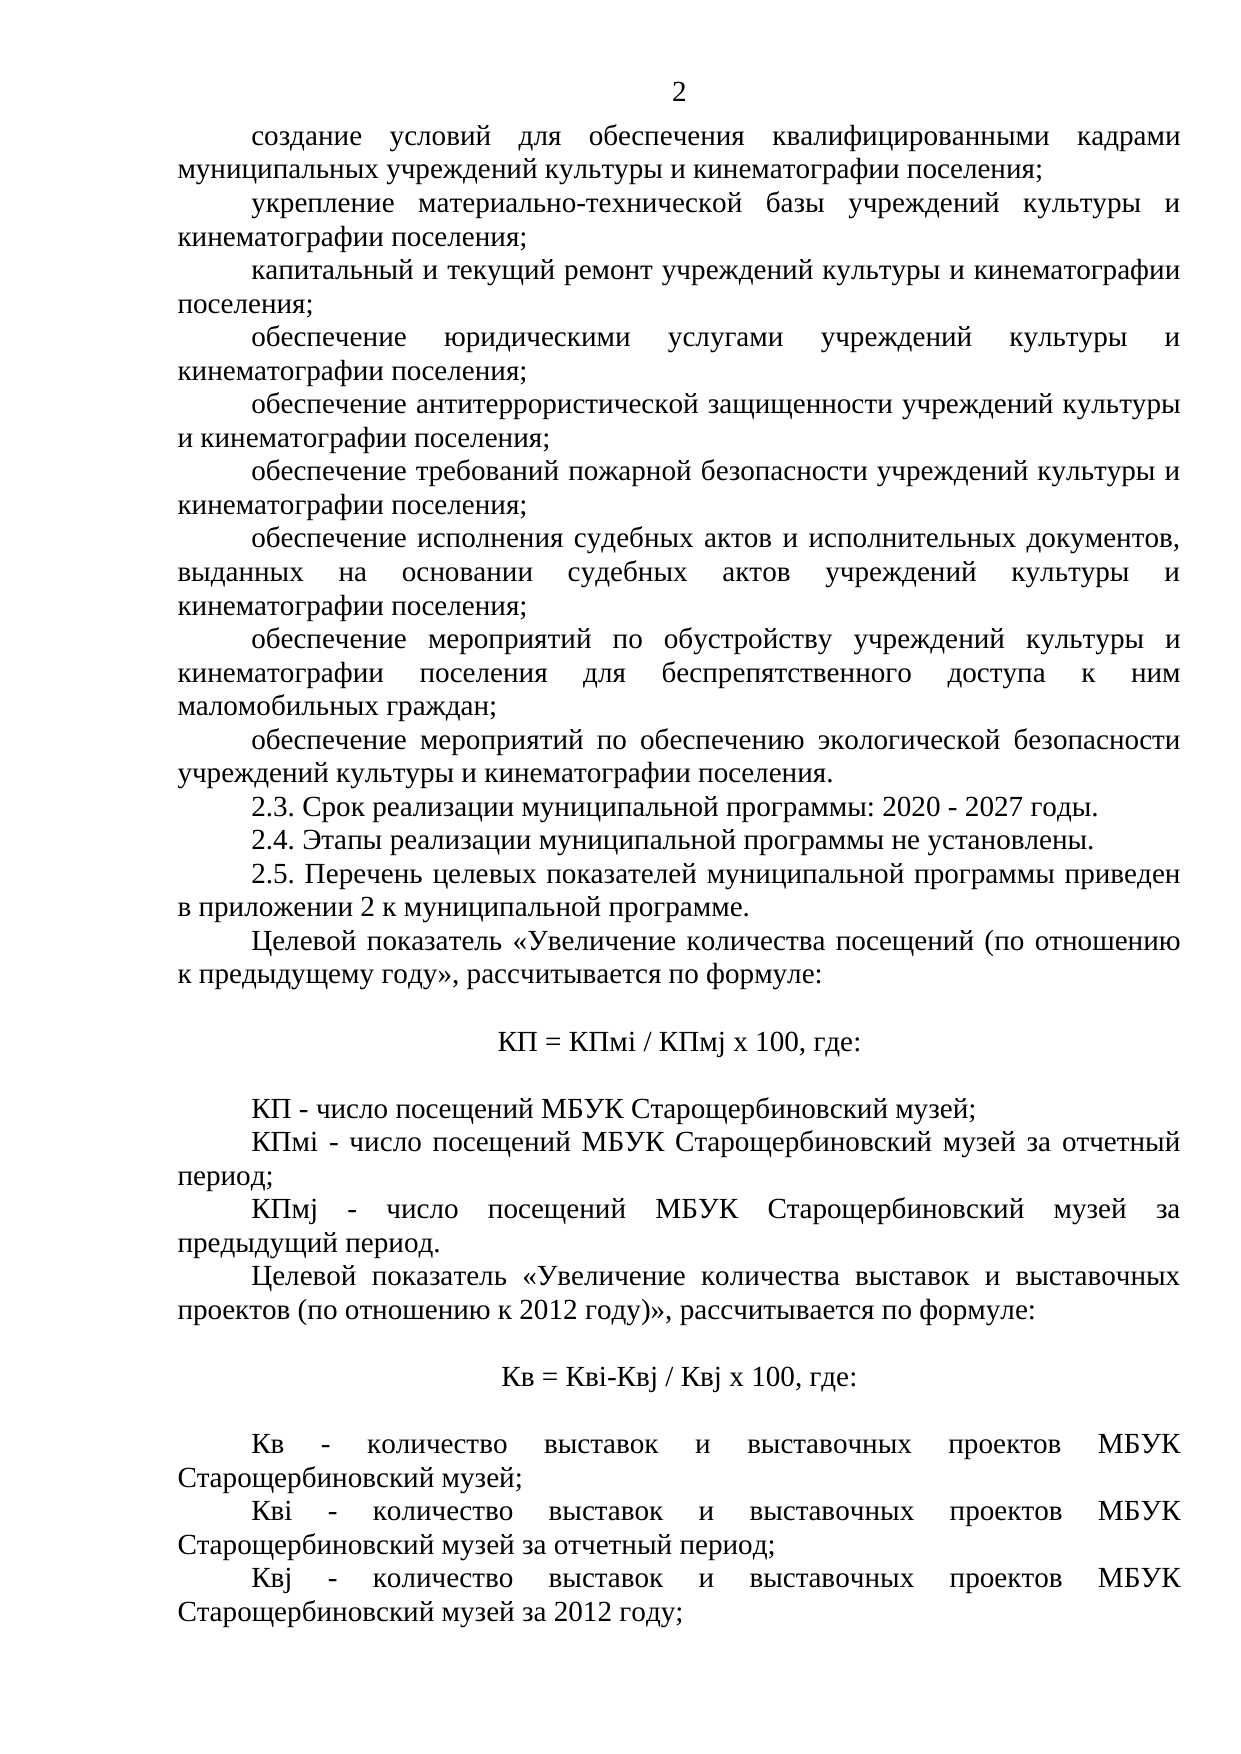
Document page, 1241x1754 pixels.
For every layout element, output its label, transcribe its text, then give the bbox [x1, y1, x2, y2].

text обеспечение антитеррористической защищенности учреждений культуры и кинематографии поселения; [177, 386, 1181, 453]
text 2.4. Этапы реализации муниципальной программы не установлены. [177, 822, 1181, 856]
text Целевой показатель «Увеличение количества посещений (по отношению к предыдущему году», рассчитывается по формуле: [177, 923, 1181, 990]
text КП - число посещений МБУК Старощербиновский музей; [177, 1091, 1181, 1124]
text 2.5. Перечень целевых показателей муниципальной программы приведен в приложении 2 к муниципальной программе. [177, 856, 1181, 923]
text капитальный и текущий ремонт учреждений культуры и кинематографии поселения; [177, 252, 1181, 319]
text обеспечение исполнения судебных актов и исполнительных документов, выданных на основании судебных актов учреждений культуры и кинематографии поселения; [177, 521, 1181, 621]
text КП = КПмi / КПмj х 100, где: [177, 1024, 1181, 1057]
text Целевой показатель «Увеличение количества выставок и выставочных проектов (по отношению к 2012 году)», рассчитывается по формуле: [177, 1258, 1181, 1326]
text 2.3. Срок реализации муниципальной программы: 2020 - 2027 годы. [177, 789, 1181, 822]
text обеспечение требований пожарной безопасности учреждений культуры и кинематографии поселения; [177, 453, 1181, 521]
text Кв - количество выставок и выставочных проектов МБУК Старощербиновский музей; [177, 1426, 1181, 1493]
text Квi - количество выставок и выставочных проектов МБУК Старощербиновский музей за отчетный период; [177, 1493, 1181, 1560]
text Квj - количество выставок и выставочных проектов МБУК Старощербиновский музей за 2012 году; [177, 1560, 1181, 1627]
text создание условий для обеспечения квалифицированными кадрами муниципальных учреждений культуры и кинематографии поселения; [177, 118, 1181, 185]
text укрепление материально-технической базы учреждений культуры и кинематографии поселения; [177, 185, 1181, 252]
text КПмj - число посещений МБУК Старощербиновский музей за предыдущий период. [177, 1191, 1181, 1258]
text обеспечение юридическими услугами учреждений культуры и кинематографии поселения; [177, 319, 1181, 386]
text КПмi - число посещений МБУК Старощербиновский музей за отчетный период; [177, 1124, 1181, 1191]
text обеспечение мероприятий по обустройству учреждений культуры и кинематографии поселения для беспрепятственного доступа к ним маломобильных граждан; [177, 621, 1181, 722]
text обеспечение мероприятий по обеспечению экологической безопасности учреждений культуры и кинематографии поселения. [177, 722, 1181, 789]
text Кв = Квi-Квj / Квj х 100, где: [177, 1359, 1181, 1393]
